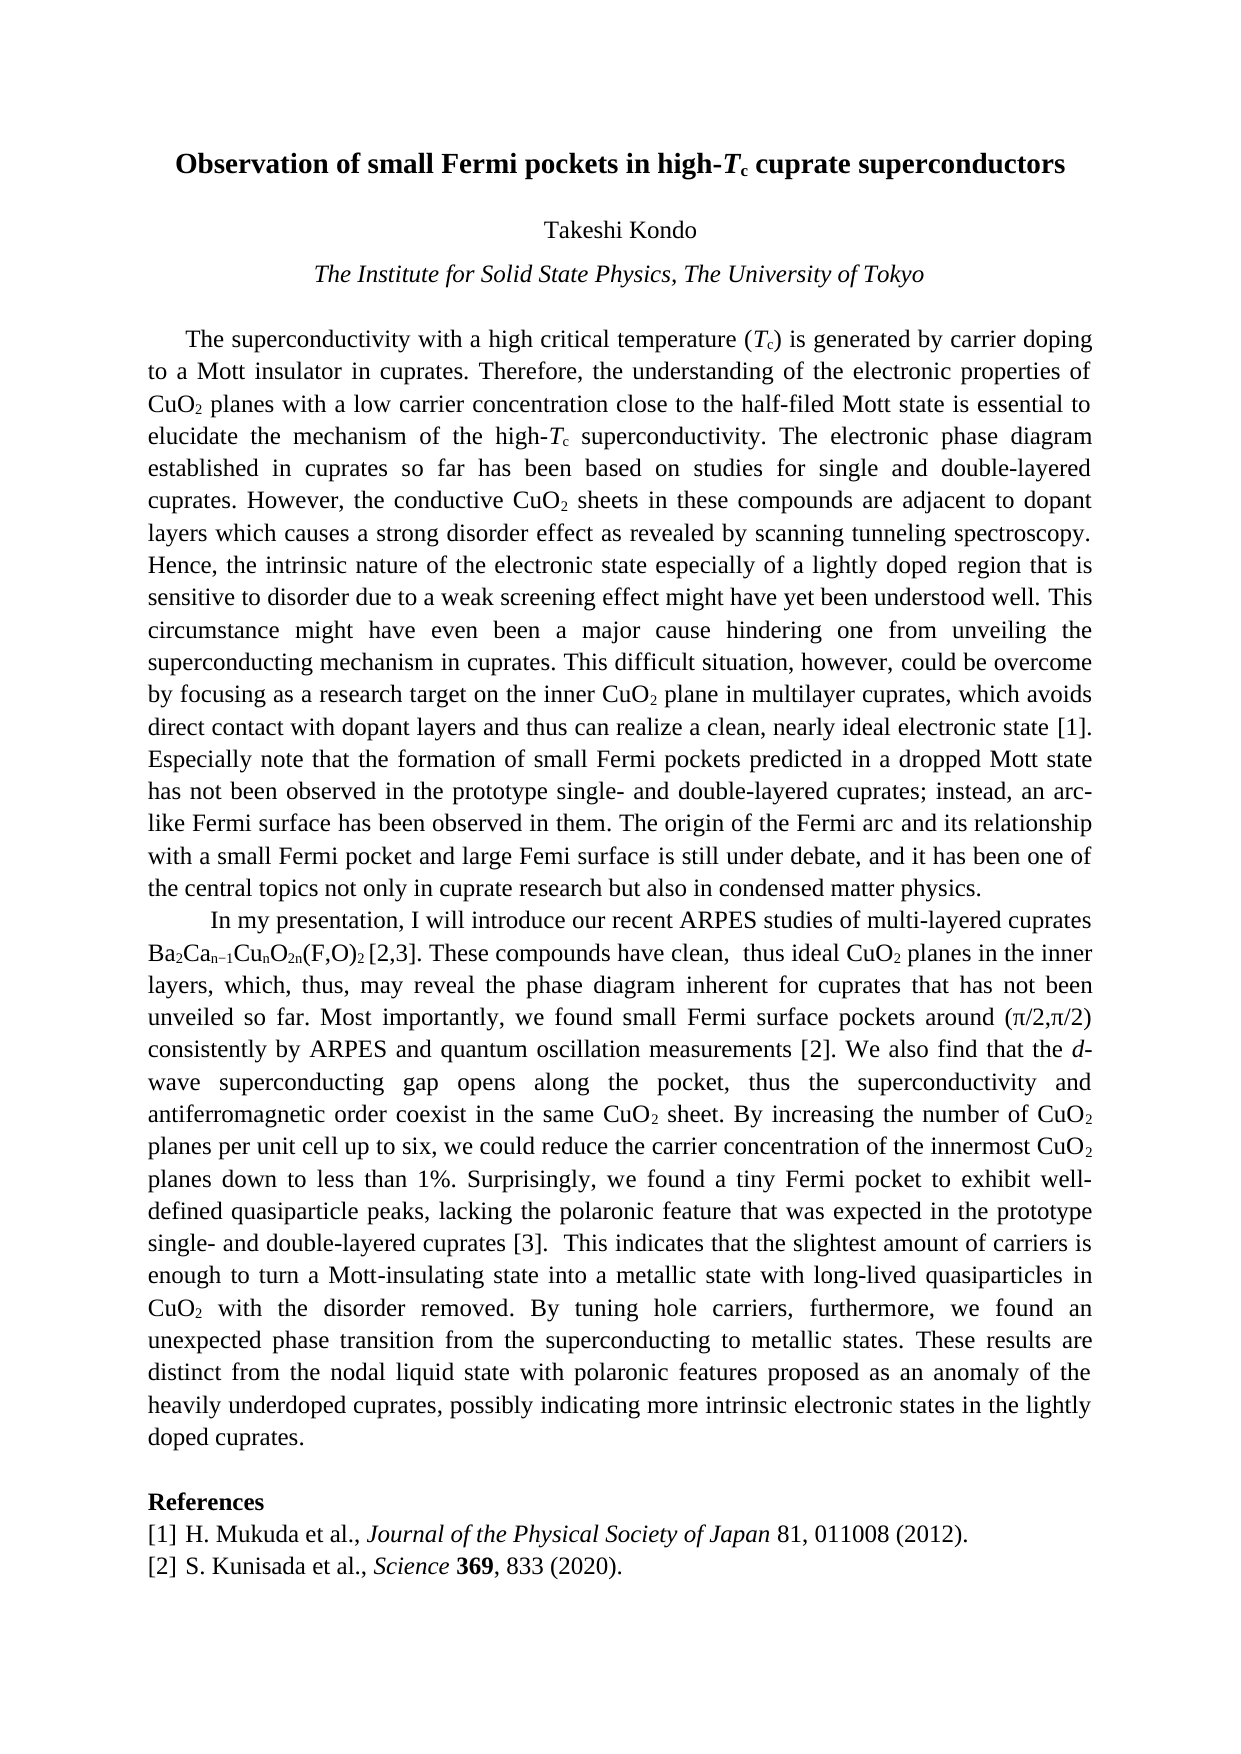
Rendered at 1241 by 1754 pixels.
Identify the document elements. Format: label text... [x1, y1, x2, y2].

list S. Kunisada et al., Science 369, 833 (2020). [148, 1549, 1092, 1581]
text The Institute for Solid State Physics, The University of Tokyo [148, 257, 1092, 289]
text The superconductivity with a high critical temperature (Tc) is generated by carrier doping to a Mott insulator in cuprates. Therefore, the understanding of the electronic properties of CuO2 planes with a low carrier concentration close to the half-filed Mott state is essential to elucidate the mechanism of the high-Tc superconductivity. The electronic phase diagram established in cuprates so far has been based on studies for single and double-layered cuprates. However, the conductive CuO2 sheets in these compounds are adjacent to dopant layers which causes a strong disorder effect as revealed by scanning tunneling spectroscopy. Hence, the intrinsic nature of the electronic state especially of a lightly doped region that is sensitive to disorder due to a weak screening effect might have yet been understood well. This circumstance might have even been a major cause hindering one from unveiling the superconducting mechanism in cuprates. This difficult situation, however, could be overcome by focusing as a research target on the inner CuO2 plane in multilayer cuprates, which avoids direct contact with dopant layers and thus can realize a clean, nearly ideal electronic state [1]. Especially note that the formation of small Fermi pockets predicted in a dropped Mott state has not been observed in the prototype single- and double-layered cuprates; instead, an arc-like Fermi surface has been observed in them. The origin of the Fermi arc and its relationship with a small Fermi pocket and large Femi surface is still under debate, and it has been one of the central topics not only in cuprate research but also in condensed matter physics. [148, 322, 1092, 903]
text References [148, 1484, 1092, 1516]
text Observation of small Fermi pockets in high-Tc cuprate superconductors [148, 148, 1092, 180]
text Takeshi Kondo [148, 212, 1092, 244]
list H. Mukuda et al., Journal of the Physical Society of Japan 81, 011008 (2012). [148, 1516, 1092, 1549]
text In my presentation, I will introduce our recent ARPES studies of multi-layered cuprates Ba2Can−1CunO2n(F,O)2 [2,3]. These compounds have clean, thus ideal CuO2 planes in the inner layers, which, thus, may reveal the phase diagram inherent for cuprates that has not been unveiled so far. Most importantly, we found small Fermi surface pockets around (π/2,π/2) consistently by ARPES and quantum oscillation measurements [2]. We also find that the d-wave superconducting gap opens along the pocket, thus the superconductivity and antiferromagnetic order coexist in the same CuO2 sheet. By increasing the number of CuO2 planes per unit cell up to six, we could reduce the carrier concentration of the innermost CuO2 planes down to less than 1%. Surprisingly, we found a tiny Fermi pocket to exhibit well-defined quasiparticle peaks, lacking the polaronic feature that was expected in the prototype single- and double-layered cuprates [3]. This indicates that the slightest amount of carriers is enough to turn a Mott-insulating state into a metallic state with long-lived quasiparticles in CuO2 with the disorder removed. By tuning hole carriers, furthermore, we found an unexpected phase transition from the superconducting to metallic states. These results are distinct from the nodal liquid state with polaronic features proposed as an anomaly of the heavily underdoped cuprates, possibly indicating more intrinsic electronic states in the lightly doped cuprates. [148, 903, 1092, 1452]
